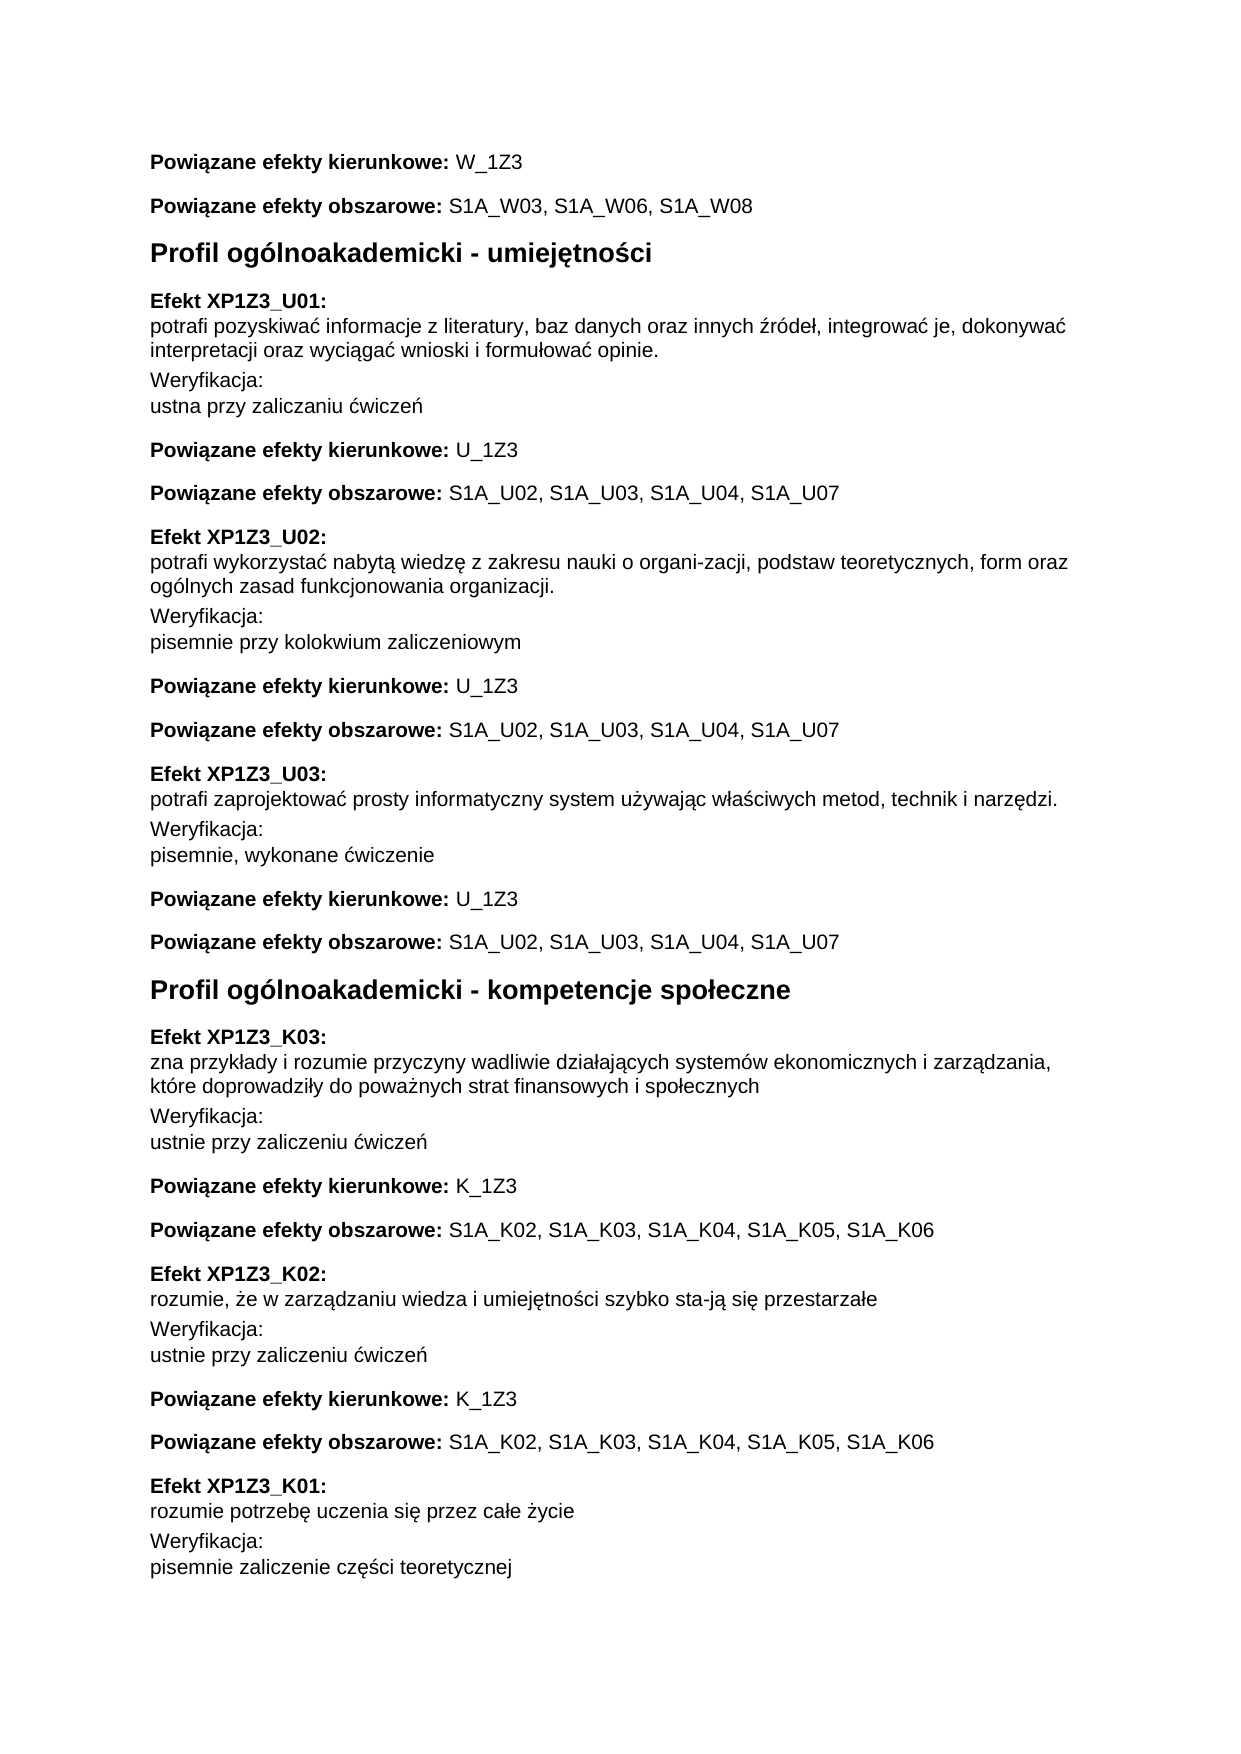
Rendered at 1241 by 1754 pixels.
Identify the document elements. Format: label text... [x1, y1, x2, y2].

text Weryfikacja: [150, 604, 1090, 628]
text Powiązane efekty obszarowe: S1A_U02, S1A_U03, S1A_U04, S1A_U07 [150, 930, 1090, 954]
text Powiązane efekty kierunkowe: W_1Z3 [150, 150, 1090, 174]
text Powiązane efekty obszarowe: S1A_U02, S1A_U03, S1A_U04, S1A_U07 [150, 718, 1090, 742]
subtitle Profil ogólnoakademicki - umiejętności [150, 237, 1090, 269]
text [150, 1430, 1090, 1454]
text Efekt XP1Z3_U02: [150, 525, 1090, 549]
text Efekt XP1Z3_K03: [150, 1025, 1090, 1049]
text Powiązane efekty obszarowe: S1A_K02, S1A_K03, S1A_K04, S1A_K05, S1A_K06 [150, 1218, 1090, 1242]
text pisemnie, wykonane ćwiczenie [150, 843, 1090, 867]
text Powiązane efekty kierunkowe: U_1Z3 [150, 674, 1090, 698]
text Weryfikacja: [150, 368, 1090, 392]
subtitle Profil ogólnoakademicki - kompetencje społeczne [150, 974, 1090, 1005]
text potrafi pozyskiwać informacje z literatury, baz danych oraz innych źródeł, integrować je, dokonywać interpretacji oraz wyciągać wnioski i formułować opinie. [150, 313, 1090, 361]
text pisemnie zaliczenie części teoretycznej [150, 1555, 1090, 1579]
text Efekt XP1Z3_U03: [150, 761, 1090, 785]
text Weryfikacja: [150, 1104, 1090, 1128]
text Powiązane efekty kierunkowe: K_1Z3 [150, 1386, 1090, 1410]
text Efekt XP1Z3_K02: [150, 1261, 1090, 1285]
text rozumie, że w zarządzaniu wiedza i umiejętności szybko sta-ją się przestarzałe [150, 1286, 1090, 1310]
text Efekt XP1Z3_U01: [150, 288, 1090, 312]
text Weryfikacja: [150, 1317, 1090, 1341]
text zna przykłady i rozumie przyczyny wadliwie działających systemów ekonomicznych i zarządzania, które doprowadziły do poważnych strat finansowych i społecznych [150, 1050, 1090, 1098]
text Powiązane efekty kierunkowe: K_1Z3 [150, 1174, 1090, 1198]
text pisemnie przy kolokwium zaliczeniowym [150, 630, 1090, 654]
text ustna przy zaliczaniu ćwiczeń [150, 394, 1090, 418]
text Efekt XP1Z3_K01: [150, 1474, 1090, 1498]
text Powiązane efekty kierunkowe: U_1Z3 [150, 437, 1090, 461]
text Powiązane efekty obszarowe: S1A_W03, S1A_W06, S1A_W08 [150, 194, 1090, 218]
text Weryfikacja: [150, 817, 1090, 841]
text rozumie potrzebę uczenia się przez całe życie [150, 1499, 1090, 1523]
text Weryfikacja: [150, 1529, 1090, 1553]
text potrafi wykorzystać nabytą wiedzę z zakresu nauki o organi-zacji, podstaw teoretycznych, form oraz ogólnych zasad funkcjonowania organizacji. [150, 550, 1090, 598]
text ustnie przy zaliczeniu ćwiczeń [150, 1343, 1090, 1367]
text potrafi zaprojektować prosty informatyczny system używając właściwych metod, technik i narzędzi. [150, 786, 1090, 810]
text Powiązane efekty kierunkowe: U_1Z3 [150, 886, 1090, 910]
text Powiązane efekty obszarowe: S1A_U02, S1A_U03, S1A_U04, S1A_U07 [150, 481, 1090, 505]
text ustnie przy zaliczeniu ćwiczeń [150, 1130, 1090, 1154]
